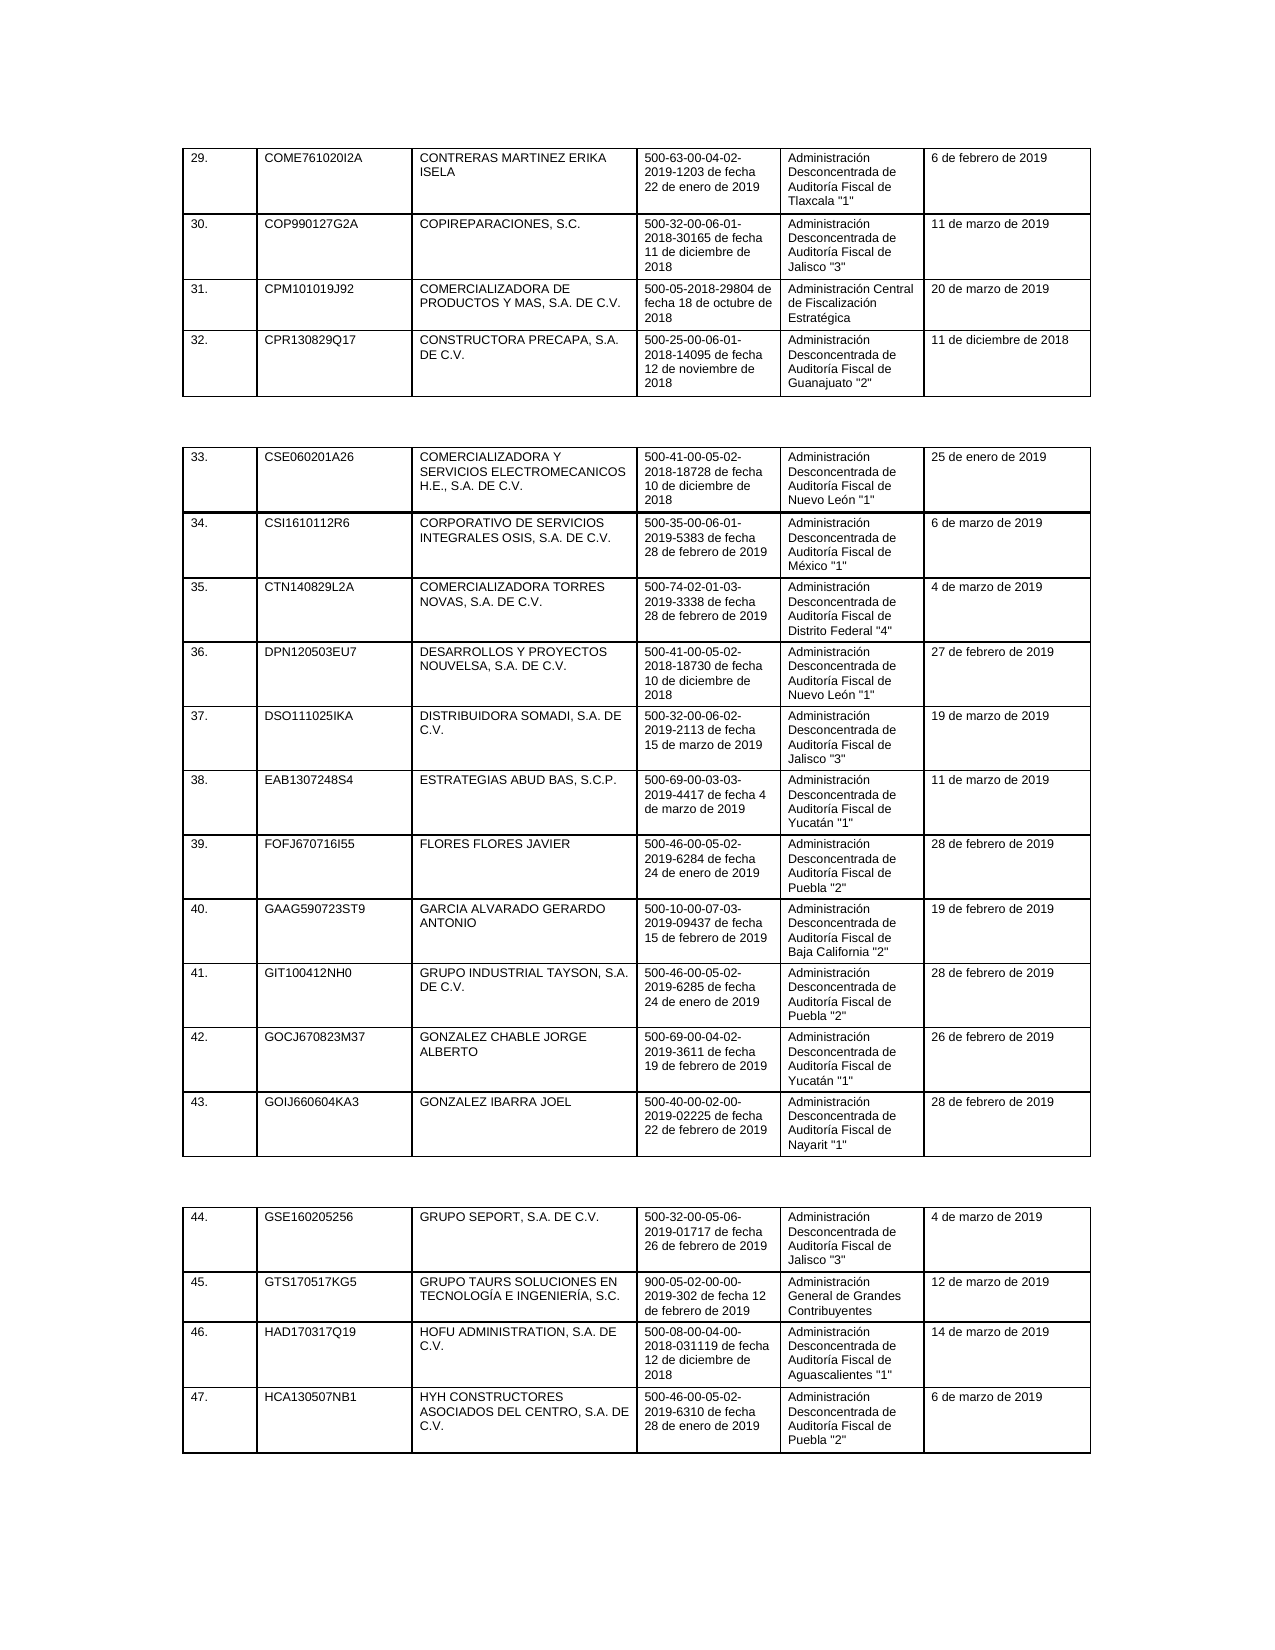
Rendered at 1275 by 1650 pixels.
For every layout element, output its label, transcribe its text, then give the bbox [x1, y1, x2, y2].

table_cell Administración Desconcentrada de Auditoría Fiscal de Jalisco "3" [781, 707, 923, 770]
table_header 500-41-00-05-02- 2018-18728 de fecha 10 de diciembre de 2018 [638, 448, 780, 511]
table_cell 500-25-00-06-01- 2018-14095 de fecha 12 de noviembre de 2018 [638, 331, 780, 396]
table_cell 38. [184, 771, 256, 834]
table_cell 500-41-00-05-02- 2018-18730 de fecha 10 de diciembre de 2018 [638, 643, 780, 706]
table_header 500-32-00-05-06- 2019-01717 de fecha 26 de febrero de 2019 [638, 1208, 780, 1271]
table_cell 500-46-00-05-02- 2019-6285 de fecha 24 de enero de 2019 [638, 964, 780, 1027]
table_cell Administración Central de Fiscalización Estratégica [781, 280, 923, 330]
table_cell ESTRATEGIAS ABUD BAS, S.C.P. [413, 771, 636, 834]
table_cell 500-63-00-04-02- 2019-1203 de fecha 22 de enero de 2019 [638, 149, 780, 213]
table_cell 500-46-00-05-02- 2019-6310 de fecha 28 de enero de 2019 [638, 1388, 780, 1452]
table_cell COPIREPARACIONES, S.C. [413, 215, 636, 279]
table_cell HYH CONSTRUCTORES ASOCIADOS DEL CENTRO, S.A. DE C.V. [413, 1388, 636, 1452]
table_cell 12 de marzo de 2019 [925, 1273, 1090, 1321]
table_cell Administración Desconcentrada de Auditoría Fiscal de Aguascalientes "1" [781, 1323, 923, 1387]
table_cell 28 de febrero de 2019 [925, 964, 1090, 1027]
table_cell 500-74-02-01-03- 2019-3338 de fecha 28 de febrero de 2019 [638, 579, 780, 641]
table_cell Administración Desconcentrada de Auditoría Fiscal de Guanajuato "2" [781, 331, 923, 396]
table_cell Administración Desconcentrada de Auditoría Fiscal de Yucatán "1" [781, 771, 923, 834]
table_cell 500-32-00-06-02- 2019-2113 de fecha 15 de marzo de 2019 [638, 707, 780, 770]
table_cell 39. [184, 836, 256, 898]
table_cell CPM101019J92 [258, 280, 411, 330]
table_cell Administración Desconcentrada de Auditoría Fiscal de Puebla "2" [781, 964, 923, 1027]
table_cell GIT100412NH0 [258, 964, 411, 1027]
table_cell COMERCIALIZADORA TORRES NOVAS, S.A. DE C.V. [413, 579, 636, 641]
table_cell 500-10-00-07-03- 2019-09437 de fecha 15 de febrero de 2019 [638, 900, 780, 963]
table_header CSE060201A26 [258, 448, 411, 511]
table_cell COP990127G2A [258, 215, 411, 279]
table_cell 46. [184, 1323, 256, 1387]
table_cell 19 de marzo de 2019 [925, 707, 1090, 770]
table_cell 500-69-00-03-03- 2019-4417 de fecha 4 de marzo de 2019 [638, 771, 780, 834]
table_header Administración Desconcentrada de Auditoría Fiscal de Nuevo León "1" [781, 448, 923, 511]
table_cell 36. [184, 643, 256, 706]
table_cell 11 de diciembre de 2018 [925, 331, 1090, 396]
table_cell 41. [184, 964, 256, 1027]
table_cell Administración Desconcentrada de Auditoría Fiscal de Baja California "2" [781, 900, 923, 963]
table_cell CPR130829Q17 [258, 331, 411, 396]
table_cell 500-32-00-06-01- 2018-30165 de fecha 11 de diciembre de 2018 [638, 215, 780, 279]
table_cell Administración General de Grandes Contribuyentes [781, 1273, 923, 1321]
table_cell FOFJ670716I55 [258, 836, 411, 898]
table_cell 31. [184, 280, 256, 330]
table_header 500-35-00-06-01- 2019-5383 de fecha 28 de febrero de 2019 [638, 514, 780, 577]
table_cell 11 de marzo de 2019 [925, 215, 1090, 279]
table_cell EAB1307248S4 [258, 771, 411, 834]
table_cell GRUPO INDUSTRIAL TAYSON, S.A. DE C.V. [413, 964, 636, 1027]
table_cell 29. [184, 149, 256, 213]
table_cell GOIJ660604KA3 [258, 1093, 411, 1156]
table_header 33. [184, 448, 256, 511]
table_header CSI1610112R6 [258, 514, 411, 577]
table_cell 28 de febrero de 2019 [925, 836, 1090, 898]
table_cell 900-05-02-00-00- 2019-302 de fecha 12 de febrero de 2019 [638, 1273, 780, 1321]
table_header Administración Desconcentrada de Auditoría Fiscal de México "1" [781, 514, 923, 577]
table_header CORPORATIVO DE SERVICIOS INTEGRALES OSIS, S.A. DE C.V. [413, 514, 636, 577]
table_cell 28 de febrero de 2019 [925, 1093, 1090, 1156]
table_cell 11 de marzo de 2019 [925, 771, 1090, 834]
table_cell Administración Desconcentrada de Auditoría Fiscal de Jalisco "3" [781, 215, 923, 279]
table_cell Administración Desconcentrada de Auditoría Fiscal de Distrito Federal "4" [781, 579, 923, 641]
table_cell Administración Desconcentrada de Auditoría Fiscal de Puebla "2" [781, 836, 923, 898]
table_cell 43. [184, 1093, 256, 1156]
table_cell 35. [184, 579, 256, 641]
table_cell COME761020I2A [258, 149, 411, 213]
table_cell 500-69-00-04-02- 2019-3611 de fecha 19 de febrero de 2019 [638, 1028, 780, 1091]
table_cell 6 de marzo de 2019 [925, 1388, 1090, 1452]
table_header 44. [184, 1208, 256, 1271]
table_cell GONZALEZ IBARRA JOEL [413, 1093, 636, 1156]
table_cell HAD170317Q19 [258, 1323, 411, 1387]
table_header 6 de marzo de 2019 [925, 514, 1090, 577]
table_cell HOFU ADMINISTRATION, S.A. DE C.V. [413, 1323, 636, 1387]
table_header GSE160205256 [258, 1208, 411, 1271]
table_cell 37. [184, 707, 256, 770]
table_cell FLORES FLORES JAVIER [413, 836, 636, 898]
table_cell CTN140829L2A [258, 579, 411, 641]
table_header GRUPO SEPORT, S.A. DE C.V. [413, 1208, 636, 1271]
table_cell 47. [184, 1388, 256, 1452]
table_cell DISTRIBUIDORA SOMADI, S.A. DE C.V. [413, 707, 636, 770]
table_cell 30. [184, 215, 256, 279]
table_cell 27 de febrero de 2019 [925, 643, 1090, 706]
table_cell 500-46-00-05-02- 2019-6284 de fecha 24 de enero de 2019 [638, 836, 780, 898]
table_cell 500-05-2018-29804 de fecha 18 de octubre de 2018 [638, 280, 780, 330]
table_cell GOCJ670823M37 [258, 1028, 411, 1091]
table_cell 14 de marzo de 2019 [925, 1323, 1090, 1387]
table_cell DESARROLLOS Y PROYECTOS NOUVELSA, S.A. DE C.V. [413, 643, 636, 706]
table_cell COMERCIALIZADORA DE PRODUCTOS Y MAS, S.A. DE C.V. [413, 280, 636, 330]
table_cell 6 de febrero de 2019 [925, 149, 1090, 213]
table_cell 500-40-00-02-00- 2019-02225 de fecha 22 de febrero de 2019 [638, 1093, 780, 1156]
table_cell 20 de marzo de 2019 [925, 280, 1090, 330]
table_cell 32. [184, 331, 256, 396]
table_header Administración Desconcentrada de Auditoría Fiscal de Jalisco "3" [781, 1208, 923, 1271]
table_cell Administración Desconcentrada de Auditoría Fiscal de Yucatán "1" [781, 1028, 923, 1091]
table_cell Administración Desconcentrada de Auditoría Fiscal de Tlaxcala "1" [781, 149, 923, 213]
table_cell 26 de febrero de 2019 [925, 1028, 1090, 1091]
table_cell Administración Desconcentrada de Auditoría Fiscal de Nayarit "1" [781, 1093, 923, 1156]
table_cell GARCIA ALVARADO GERARDO ANTONIO [413, 900, 636, 963]
table_cell 500-08-00-04-00- 2018-031119 de fecha 12 de diciembre de 2018 [638, 1323, 780, 1387]
table_header 25 de enero de 2019 [925, 448, 1090, 511]
table_cell CONSTRUCTORA PRECAPA, S.A. DE C.V. [413, 331, 636, 396]
table_cell 40. [184, 900, 256, 963]
table_cell DPN120503EU7 [258, 643, 411, 706]
table_cell 4 de marzo de 2019 [925, 579, 1090, 641]
table_cell GTS170517KG5 [258, 1273, 411, 1321]
table_header 34. [184, 514, 256, 577]
table_cell HCA130507NB1 [258, 1388, 411, 1452]
table_cell 42. [184, 1028, 256, 1091]
table_header COMERCIALIZADORA Y SERVICIOS ELECTROMECANICOS H.E., S.A. DE C.V. [413, 448, 636, 511]
table_cell DSO111025IKA [258, 707, 411, 770]
table_cell GAAG590723ST9 [258, 900, 411, 963]
table_cell CONTRERAS MARTINEZ ERIKA ISELA [413, 149, 636, 213]
table_cell GONZALEZ CHABLE JORGE ALBERTO [413, 1028, 636, 1091]
table_cell Administración Desconcentrada de Auditoría Fiscal de Puebla "2" [781, 1388, 923, 1452]
table_cell GRUPO TAURS SOLUCIONES EN TECNOLOGÍA E INGENIERÍA, S.C. [413, 1273, 636, 1321]
table_cell Administración Desconcentrada de Auditoría Fiscal de Nuevo León "1" [781, 643, 923, 706]
table_cell 19 de febrero de 2019 [925, 900, 1090, 963]
table_header 4 de marzo de 2019 [925, 1208, 1090, 1271]
table_cell 45. [184, 1273, 256, 1321]
